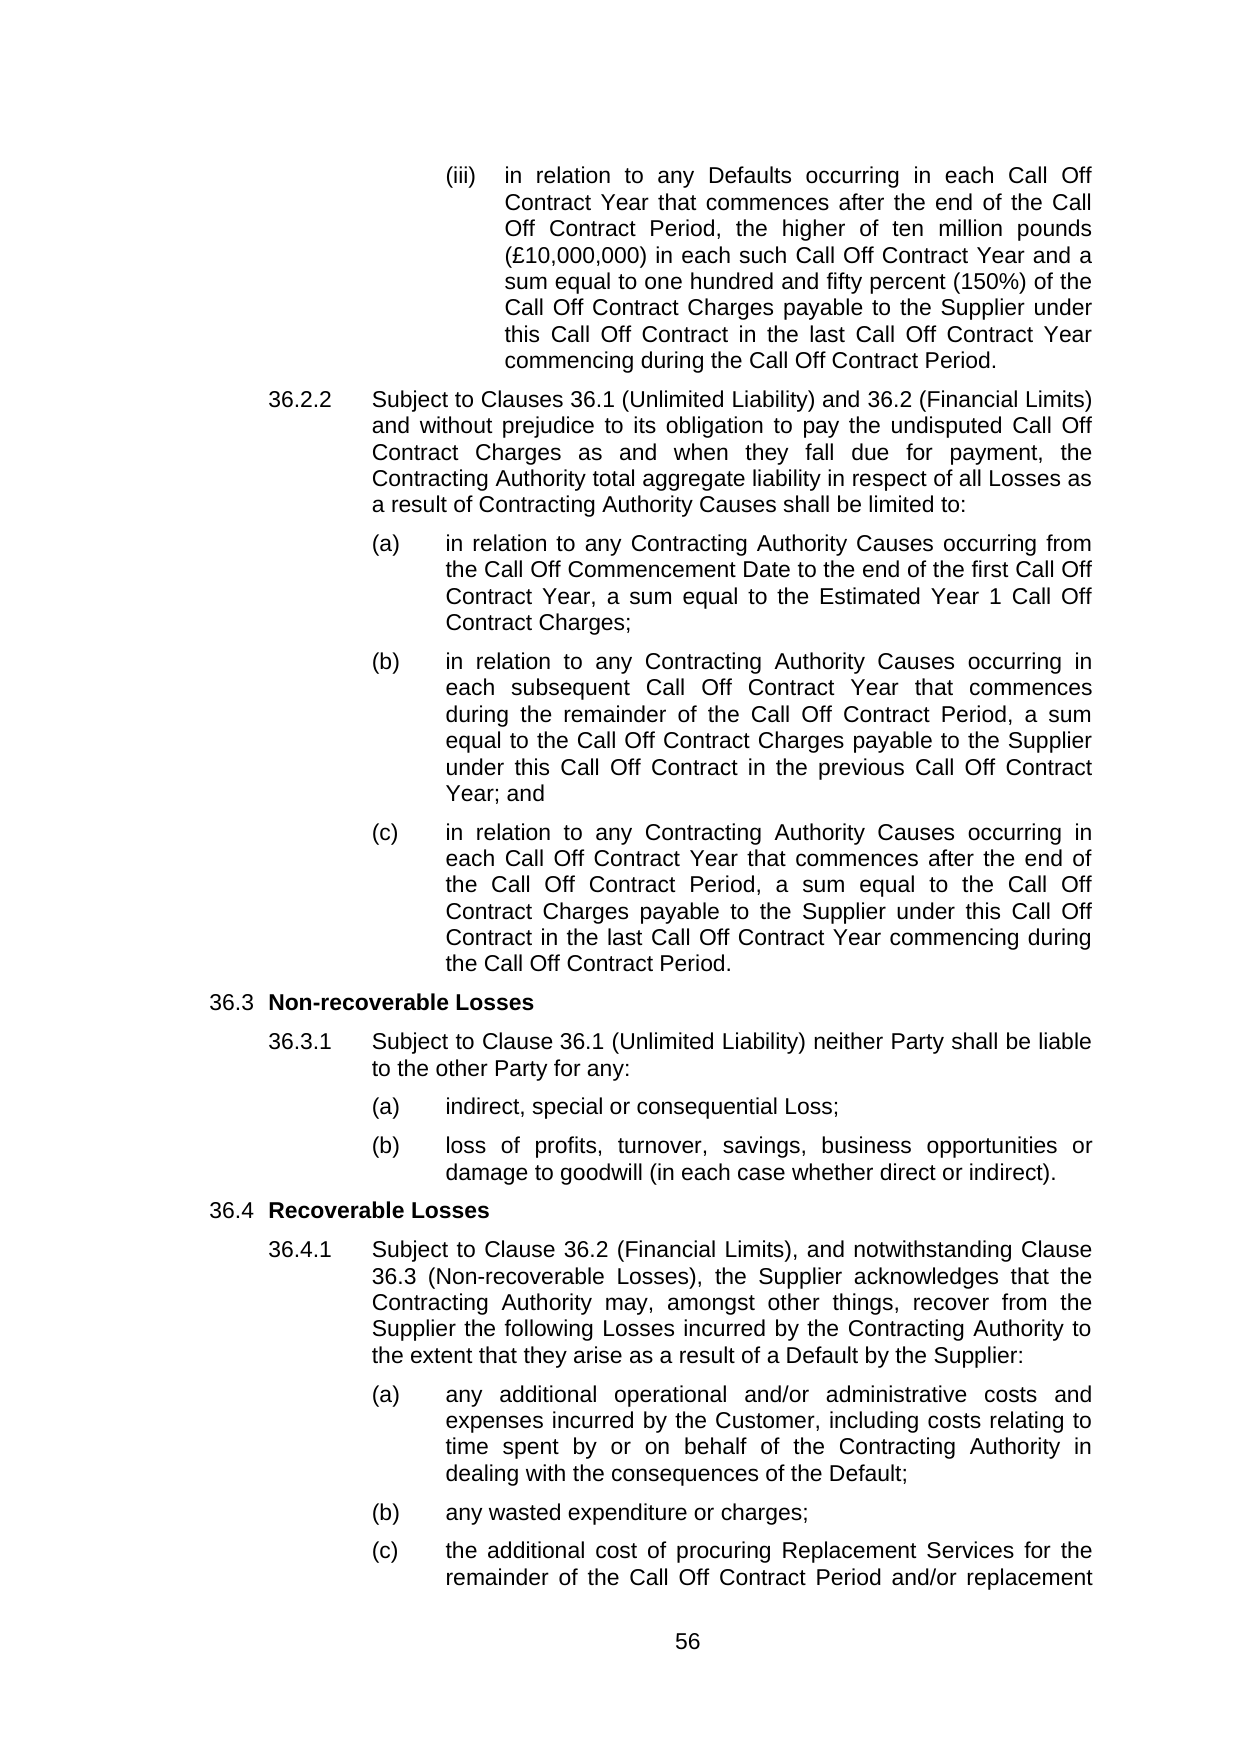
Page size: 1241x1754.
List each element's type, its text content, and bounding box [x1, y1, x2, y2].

subtitle Non-recoverable Losses [209, 989, 1093, 1016]
text Subject to Clause 36.2 (Financial Limits), and notwithstanding Clause 36.3 (Non-recoverable Losses), the Supplier acknowledges that the Contracting Authority may, amongst other things, recover from the Supplier the following Losses incurred by the Contracting Authority to the extent that they arise as a result of a Default by the Supplier: [268, 1236, 1093, 1368]
text in relation to any Defaults occurring in each Call Off Contract Year that commences after the end of the Call Off Contract Period, the higher of ten million pounds (£10,000,000) in each such Call Off Contract Year and a sum equal to one hundred and fifty percent (150%) of the Call Off Contract Charges payable to the Supplier under this Call Off Contract in the last Call Off Contract Year commencing during the Call Off Contract Period. [445, 162, 1093, 373]
text Subject to Clauses 36.1 (Unlimited Liability) and 36.2 (Financial Limits) and without prejudice to its obligation to pay the undisputed Call Off Contract Charges as and when they fall due for payment, the Contracting Authority total aggregate liability in respect of all Losses as a result of Contracting Authority Causes shall be limited to: [268, 386, 1093, 518]
text any additional operational and/or administrative costs and expenses incurred by the Customer, including costs relating to time spent by or on behalf of the Contracting Authority in dealing with the consequences of the Default; [372, 1381, 1093, 1486]
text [372, 1537, 1093, 1590]
text loss of profits, turnover, savings, business opportunities or damage to goodwill (in each case whether direct or indirect). [372, 1132, 1093, 1185]
subtitle Recoverable Losses [209, 1197, 1093, 1224]
text in relation to any Contracting Authority Causes occurring in each Call Off Contract Year that commences after the end of the Call Off Contract Period, a sum equal to the Call Off Contract Charges payable to the Supplier under this Call Off Contract in the last Call Off Contract Year commencing during the Call Off Contract Period. [372, 819, 1093, 977]
text Subject to Clause 36.1 (Unlimited Liability) neither Party shall be liable to the other Party for any: [268, 1028, 1093, 1081]
text any wasted expenditure or charges; [372, 1498, 1093, 1525]
text indirect, special or consequential Loss; [372, 1093, 1093, 1120]
text in relation to any Contracting Authority Causes occurring from the Call Off Commencement Date to the end of the first Call Off Contract Year, a sum equal to the Estimated Year 1 Call Off Contract Charges; [372, 530, 1093, 636]
text in relation to any Contracting Authority Causes occurring in each subsequent Call Off Contract Year that commences during the remainder of the Call Off Contract Period, a sum equal to the Call Off Contract Charges payable to the Supplier under this Call Off Contract in the previous Call Off Contract Year; and [372, 648, 1093, 806]
